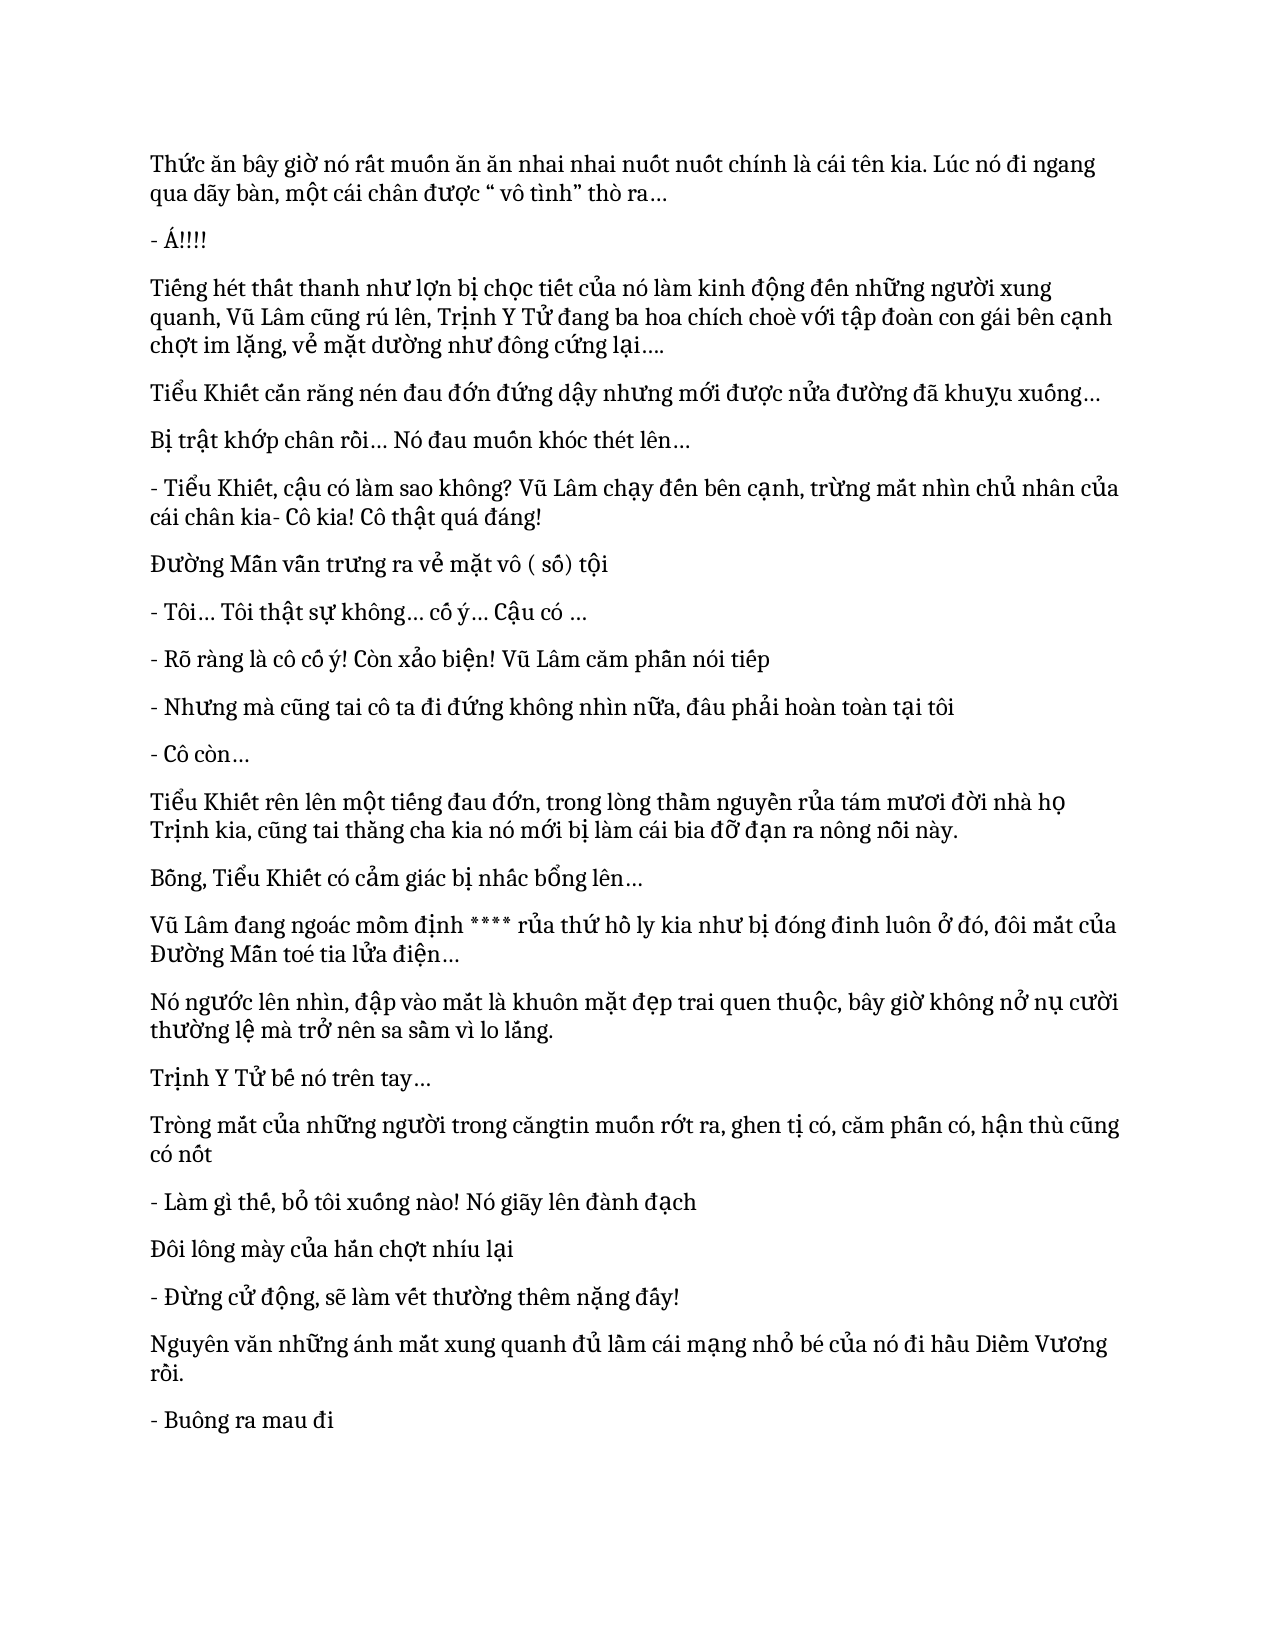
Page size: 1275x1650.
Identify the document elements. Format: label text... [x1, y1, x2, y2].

text - Tiểu Khiết, cậu có làm sao không? Vũ Lâm chạy đến bên cạnh, trừng mắt nhìn chủ nhân của cái chân kia- Cô kia! Cô thật quá đáng! [150, 474, 1125, 531]
text Nó ngước lên nhìn, đập vào mắt là khuôn mặt đẹp trai quen thuộc, bây giờ không nở nụ cười thường lệ mà trở nên sa sầm vì lo lắng. [150, 987, 1125, 1045]
text Tiểu Khiết rên lên một tiếng đau đớn, trong lòng thầm nguyền rủa tám mươi đời nhà họ Trịnh kia, cũng tai thằng cha kia nó mới bị làm cái bia đỡ đạn ra nông nỗi này. [150, 787, 1125, 845]
text Tròng mắt của những người trong căngtin muốn rớt ra, ghen tị có, căm phẫn có, hận thù cũng có nốt [150, 1111, 1125, 1169]
text Trịnh Y Tử bế nó trên tay… [150, 1064, 1125, 1092]
text Bị trật khớp chân rồi… Nó đau muốn khóc thét lên… [150, 426, 1125, 455]
text Đường Mẫn vẫn trưng ra vẻ mặt vô ( số) tội [150, 550, 1125, 579]
text - Buông ra mau đi [150, 1406, 1125, 1435]
text - Làm gì thế, bỏ tôi xuống nào! Nó giãy lên đành đạch [150, 1187, 1125, 1216]
text - Rõ ràng là cô cố ý! Còn xảo biện! Vũ Lâm căm phẫn nói tiếp [150, 645, 1125, 674]
text - Đừng cử động, sẽ làm vết thường thêm nặng đấy! [150, 1282, 1125, 1311]
text - Nhưng mà cũng tai cô ta đi đứng không nhìn nữa, đâu phải hoàn toàn tại tôi [150, 692, 1125, 721]
text Vũ Lâm đang ngoác mồm định **** rủa thứ hồ ly kia như bị đóng đinh luôn ở đó, đôi mắt của Đường Mẫn toé tia lửa điện… [150, 911, 1125, 969]
text Tiếng hét thất thanh như lợn bị chọc tiết của nó làm kinh động đến những người xung quanh, Vũ Lâm cũng rú lên, Trịnh Y Tử đang ba hoa chích choè với tập đoàn con gái bên cạnh chợt im lặng, vẻ mặt dường như đông cứng lại…. [150, 274, 1125, 360]
text Thức ăn bây giờ nó rất muốn ăn ăn nhai nhai nuốt nuốt chính là cái tên kia. Lúc nó đi ngang qua dãy bàn, một cái chân được “ vô tình” thò ra… [150, 150, 1125, 207]
text - Á!!!! [150, 226, 1125, 255]
text - Cô còn… [150, 740, 1125, 769]
text Bỗng, Tiểu Khiết có cảm giác bị nhấc bổng lên… [150, 864, 1125, 892]
text Đôi lông mày của hắn chợt nhíu lại [150, 1235, 1125, 1264]
text Nguyên văn những ánh mắt xung quanh đủ lầm cái mạng nhỏ bé của nó đi hầu Diềm Vương rồi. [150, 1330, 1125, 1387]
text - Tôi… Tôi thật sự không… cố ý… Cậu có … [150, 597, 1125, 626]
text Tiểu Khiết cắn răng nén đau đớn đứng dậy nhưng mới được nửa đường đã khuỵu xuống… [150, 379, 1125, 407]
